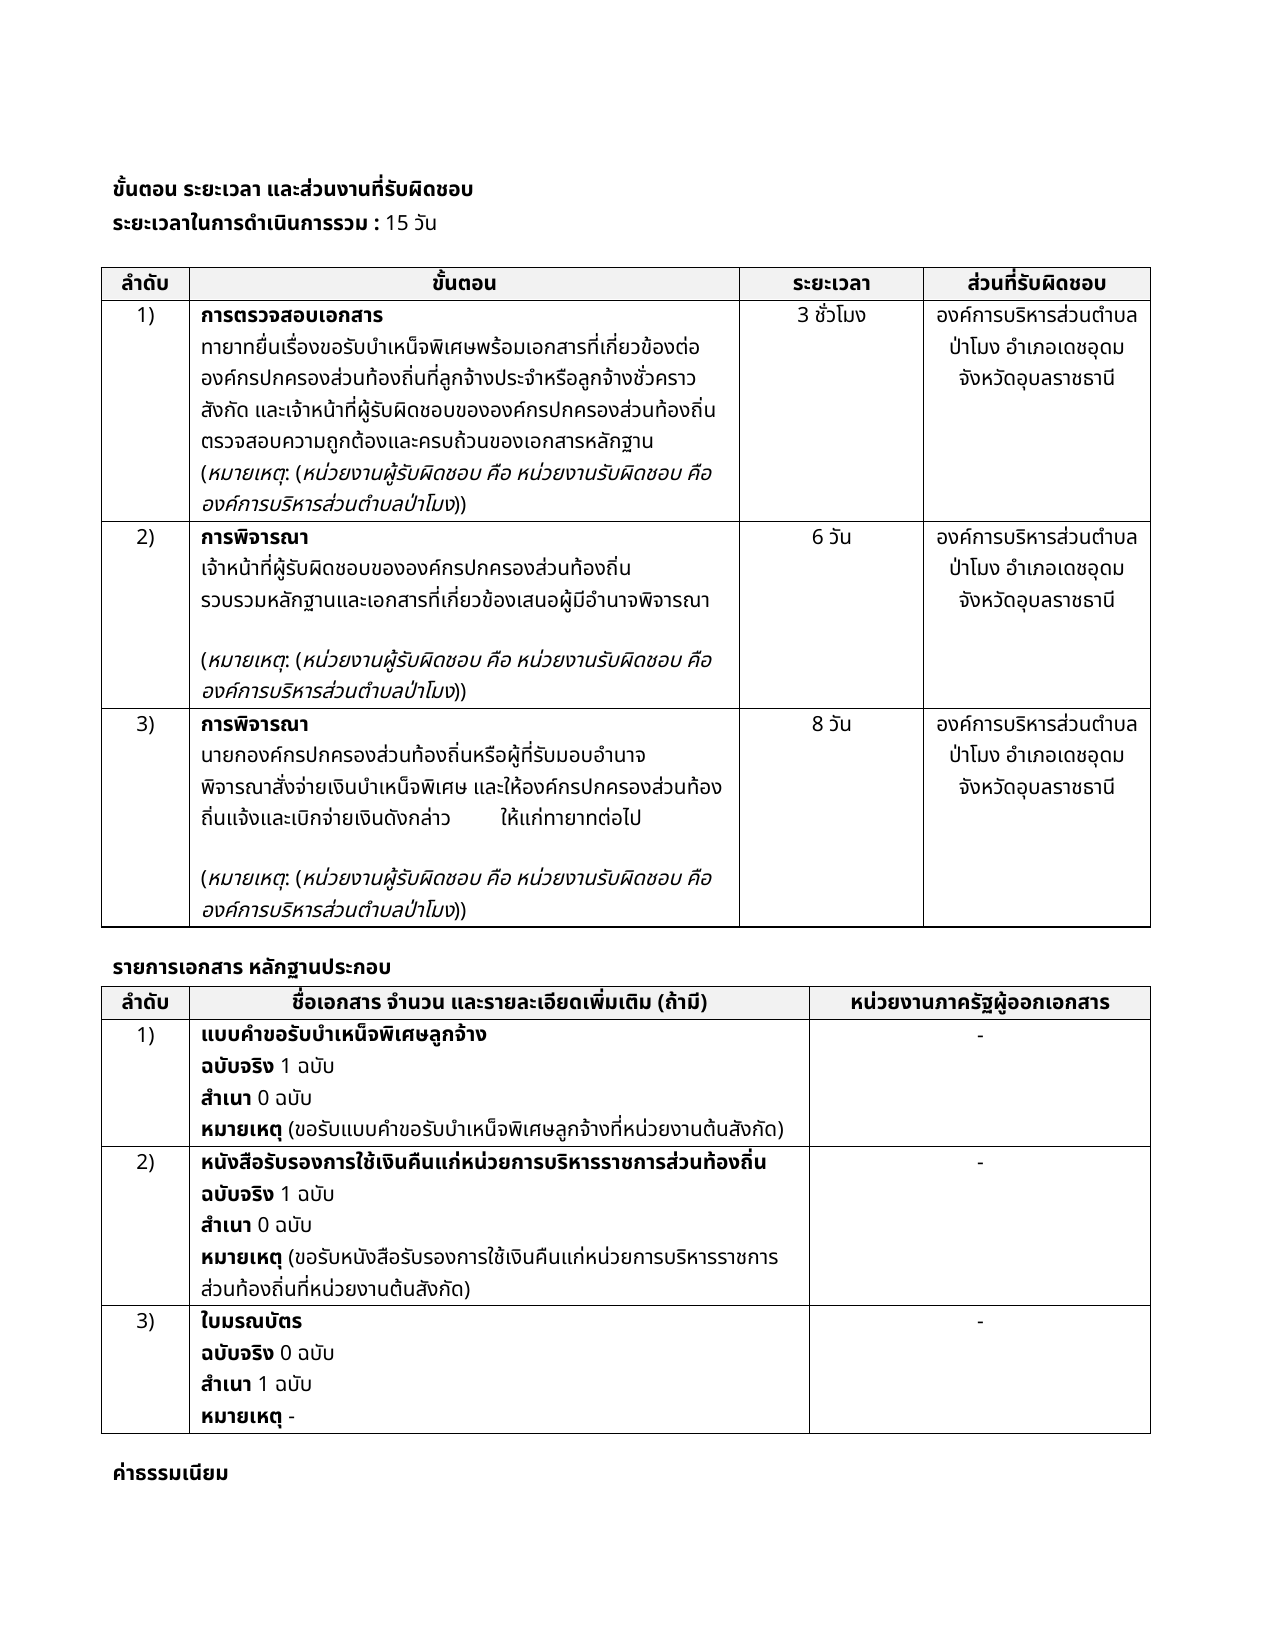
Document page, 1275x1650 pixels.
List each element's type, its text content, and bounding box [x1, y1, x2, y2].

table_header ลำดับ [102, 987, 189, 1019]
table_cell 3) [102, 1306, 189, 1433]
table_cell 3 ชั่วโมง [740, 301, 923, 521]
table_cell - [810, 1020, 1150, 1146]
table_cell ใบมรณบัตร ฉบับจริง 0 ฉบับ สำเนา 1 ฉบับ - [190, 1306, 809, 1433]
table_cell - [810, 1147, 1150, 1305]
table_cell 3) [102, 709, 189, 926]
table_cell องค์การบริหารส่วนตำบลป่าโมง อำเภอเดชอุดม จังหวัดอุบลราชธานี [924, 709, 1150, 926]
table_cell องค์การบริหารส่วนตำบลป่าโมง อำเภอเดชอุดม จังหวัดอุบลราชธานี [924, 522, 1150, 708]
table_cell การตรวจสอบเอกสาร ทายาทยื่นเรื่องขอรับบำเหน็จพิเศษพร้อมเอกสารที่เกี่ยวข้องต่อองค์กรปกครองส่วนท้องถิ่นที่ลูกจ้างประจำหรือลูกจ้างชั่วคราวสังกัด และเจ้าหน้าที่ผู้รับผิดชอบขององค์กรปกครองส่วนท้องถิ่นตรวจสอบความถูกต้องและครบถ้วนของเอกสารหลักฐาน (หมายเหตุ: (หน่วยงานผู้รับผิดชอบ คือ หน่วยงานรับผิดชอบ คือ องค์การบริหารส่วนตำบลป่าโมง)) [190, 301, 739, 521]
table_header หน่วยงานภาครัฐผู้ออกเอกสาร [810, 987, 1150, 1019]
table_header ขั้นตอน [190, 268, 739, 299]
table_cell การพิจารณา เจ้าหน้าที่ผู้รับผิดชอบขององค์กรปกครองส่วนท้องถิ่น รวบรวมหลักฐานและเอกสารที่เกี่ยวข้องเสนอผู้มีอำนาจพิจารณา (หมายเหตุ: (หน่วยงานผู้รับผิดชอบ คือ หน่วยงานรับผิดชอบ คือ องค์การบริหารส่วนตำบลป่าโมง)) [190, 522, 739, 708]
table_header ส่วนที่รับผิดชอบ [924, 268, 1150, 299]
text ค่าธรรมเนียม [112, 1458, 1162, 1490]
table_cell การพิจารณา นายกองค์กรปกครองส่วนท้องถิ่นหรือผู้ที่รับมอบอำนาจ พิจารณาสั่งจ่ายเงินบำเหน็จพิเศษ และให้องค์กรปกครองส่วนท้องถิ่นแจ้งและเบิกจ่ายเงินดังกล่าว ให้แก่ทายาทต่อไป (หมายเหตุ: (หน่วยงานผู้รับผิดชอบ คือ หน่วยงานรับผิดชอบ คือ องค์การบริหารส่วนตำบลป่าโมง)) [190, 709, 739, 926]
table_cell องค์การบริหารส่วนตำบลป่าโมง อำเภอเดชอุดม จังหวัดอุบลราชธานี [924, 301, 1150, 521]
table_cell 2) [102, 522, 189, 708]
table_header ลำดับ [102, 268, 189, 299]
table_cell หนังสือรับรองการใช้เงินคืนแก่หน่วยการบริหารราชการส่วนท้องถิ่น ฉบับจริง 1 ฉบับ สำเนา 0 ฉบับ (ขอรับหนังสือรับรองการใช้เงินคืนแก่หน่วยการบริหารราชการส่วนท้องถิ่นที่หน่วยงานต้นสังกัด) [190, 1147, 809, 1305]
table_cell 1) [102, 301, 189, 521]
table_header ชื่อเอกสาร จำนวน และรายละเอียดเพิ่มเติม (ถ้ามี) [190, 987, 809, 1019]
table_cell 8 วัน [740, 709, 923, 926]
text รายการเอกสาร หลักฐานประกอบ [112, 952, 1162, 983]
table_cell แบบคำขอรับบำเหน็จพิเศษลูกจ้าง ฉบับจริง 1 ฉบับ สำเนา 0 ฉบับ (ขอรับแบบคำขอรับบำเหน็จพิเศษลูกจ้างที่หน่วยงานต้นสังกัด) [190, 1020, 809, 1146]
table_cell 2) [102, 1147, 189, 1305]
table_cell - [810, 1306, 1150, 1433]
text ขั้นตอน ระยะเวลา และส่วนงานที่รับผิดชอบ [112, 174, 1162, 206]
table_cell 6 วัน [740, 522, 923, 708]
table_cell 1) [102, 1020, 189, 1146]
table_header ระยะเวลา [740, 268, 923, 299]
text ระยะเวลาในการดำเนินการรวม : 15 วัน [112, 208, 1162, 240]
